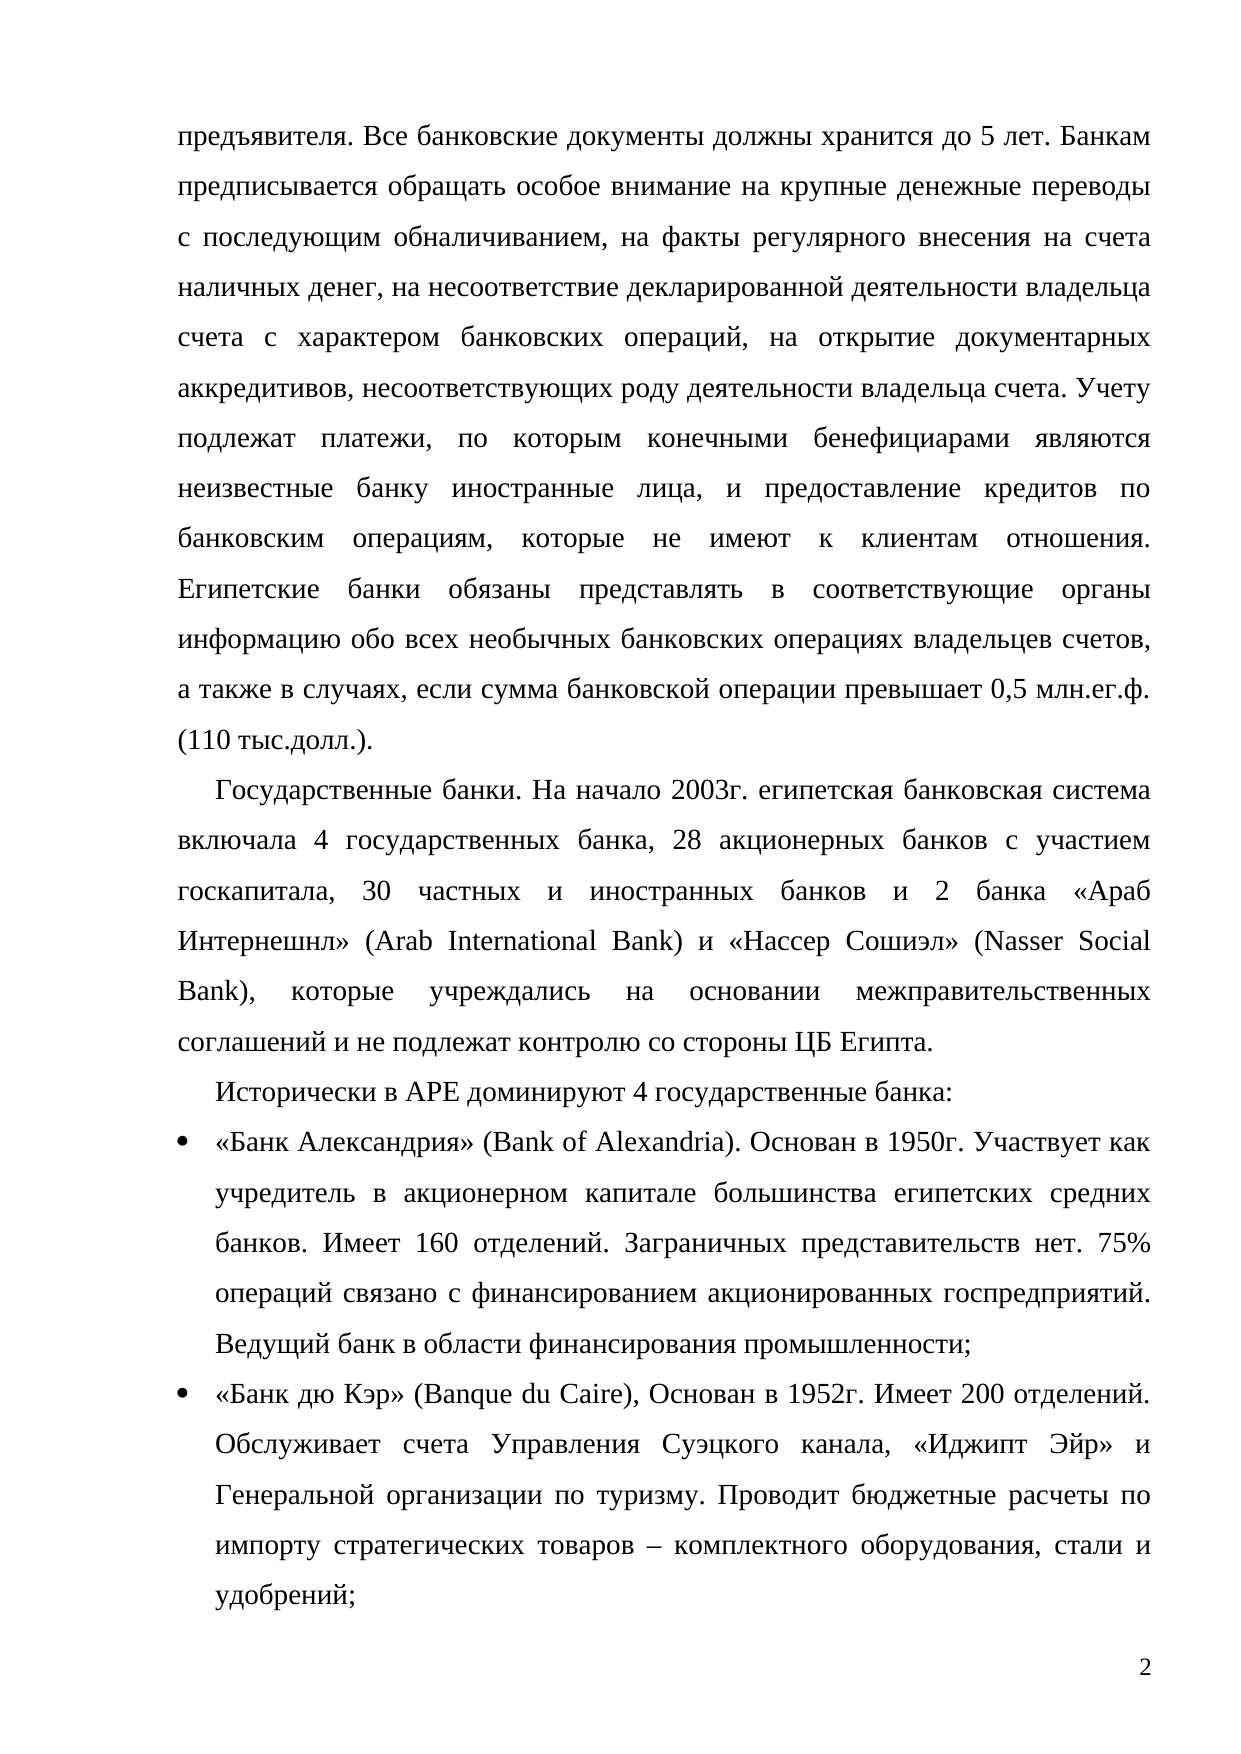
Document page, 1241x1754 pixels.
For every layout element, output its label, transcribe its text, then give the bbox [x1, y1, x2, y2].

text Государственные банки. На начало 2003г. египетская банковская система включала 4 государственных банка, 28 акционерных банков с участием госкапитала, 30 частных и иностранных банков и 2 банка «Араб Интернешнл» (Arab International Bank) и «Нассер Сошиэл» (Nasser Social Bank), которые учреждались на основании межправительственных соглашений и не подлежат контролю со стороны ЦБ Египта. [177, 772, 1152, 1057]
text Исторически в АРЕ доминируют 4 государственные банка: [177, 1074, 1152, 1108]
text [177, 118, 1152, 755]
list «Банк дю Кэр» (Banque du Caire), Основан в 1952г. Имеет 200 отделений. Обслуживает счета Управления Суэцкого канала, «Иджипт Эйр» и Генеральной организации по туризму. Проводит бюджетные расчеты по импорту стратегических товаров – комплектного оборудования, стали и удобрений; [177, 1376, 1152, 1611]
list «Банк Александрия» (Bank of Alexandria). Основан в 1950г. Участвует как учредитель в акционерном капитале большинства египетских средних банков. Имеет 160 отделений. Заграничных представительств нет. 75% операций связано с финансированием акционированных госпредприятий. Ведущий банк в области финансирования промышленности; [177, 1124, 1152, 1359]
